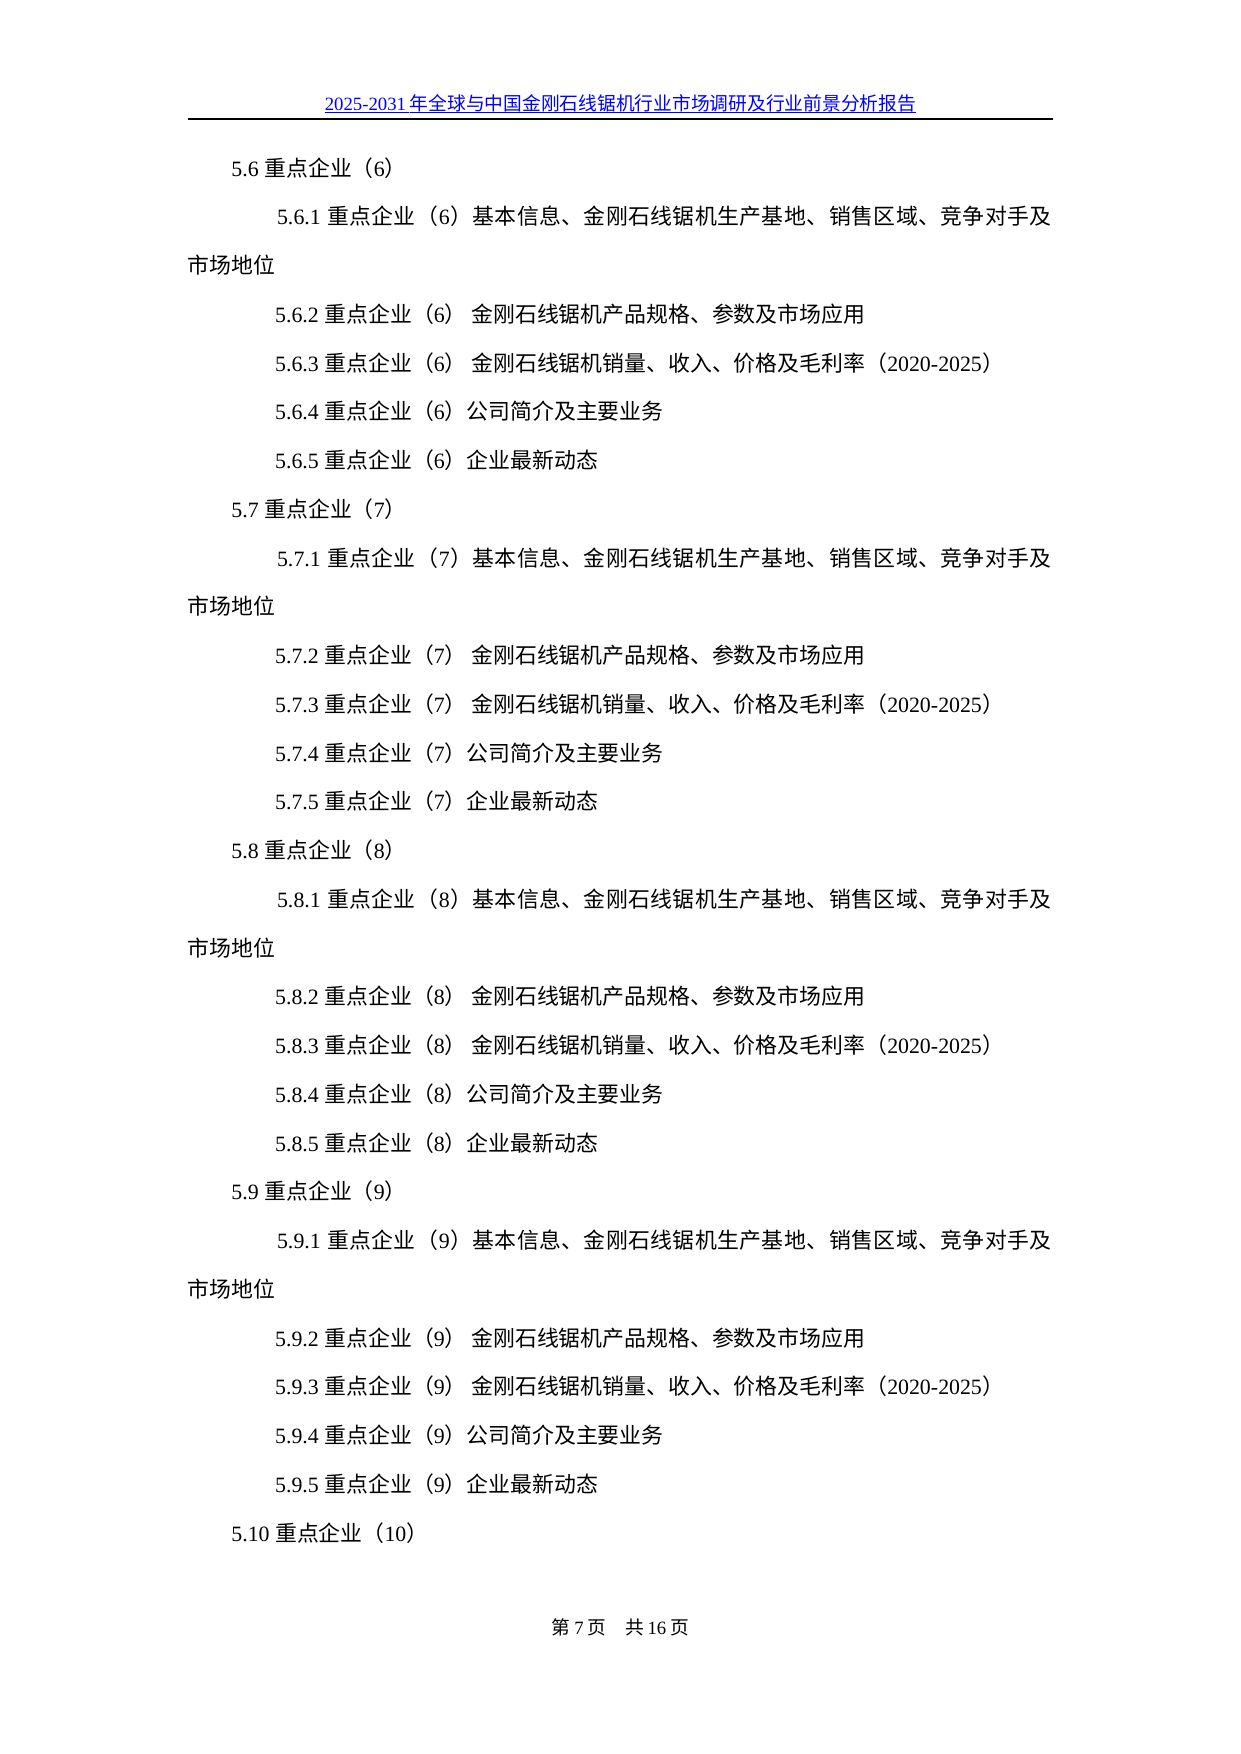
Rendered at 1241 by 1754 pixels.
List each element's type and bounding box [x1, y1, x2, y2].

text [187, 150, 1053, 1548]
